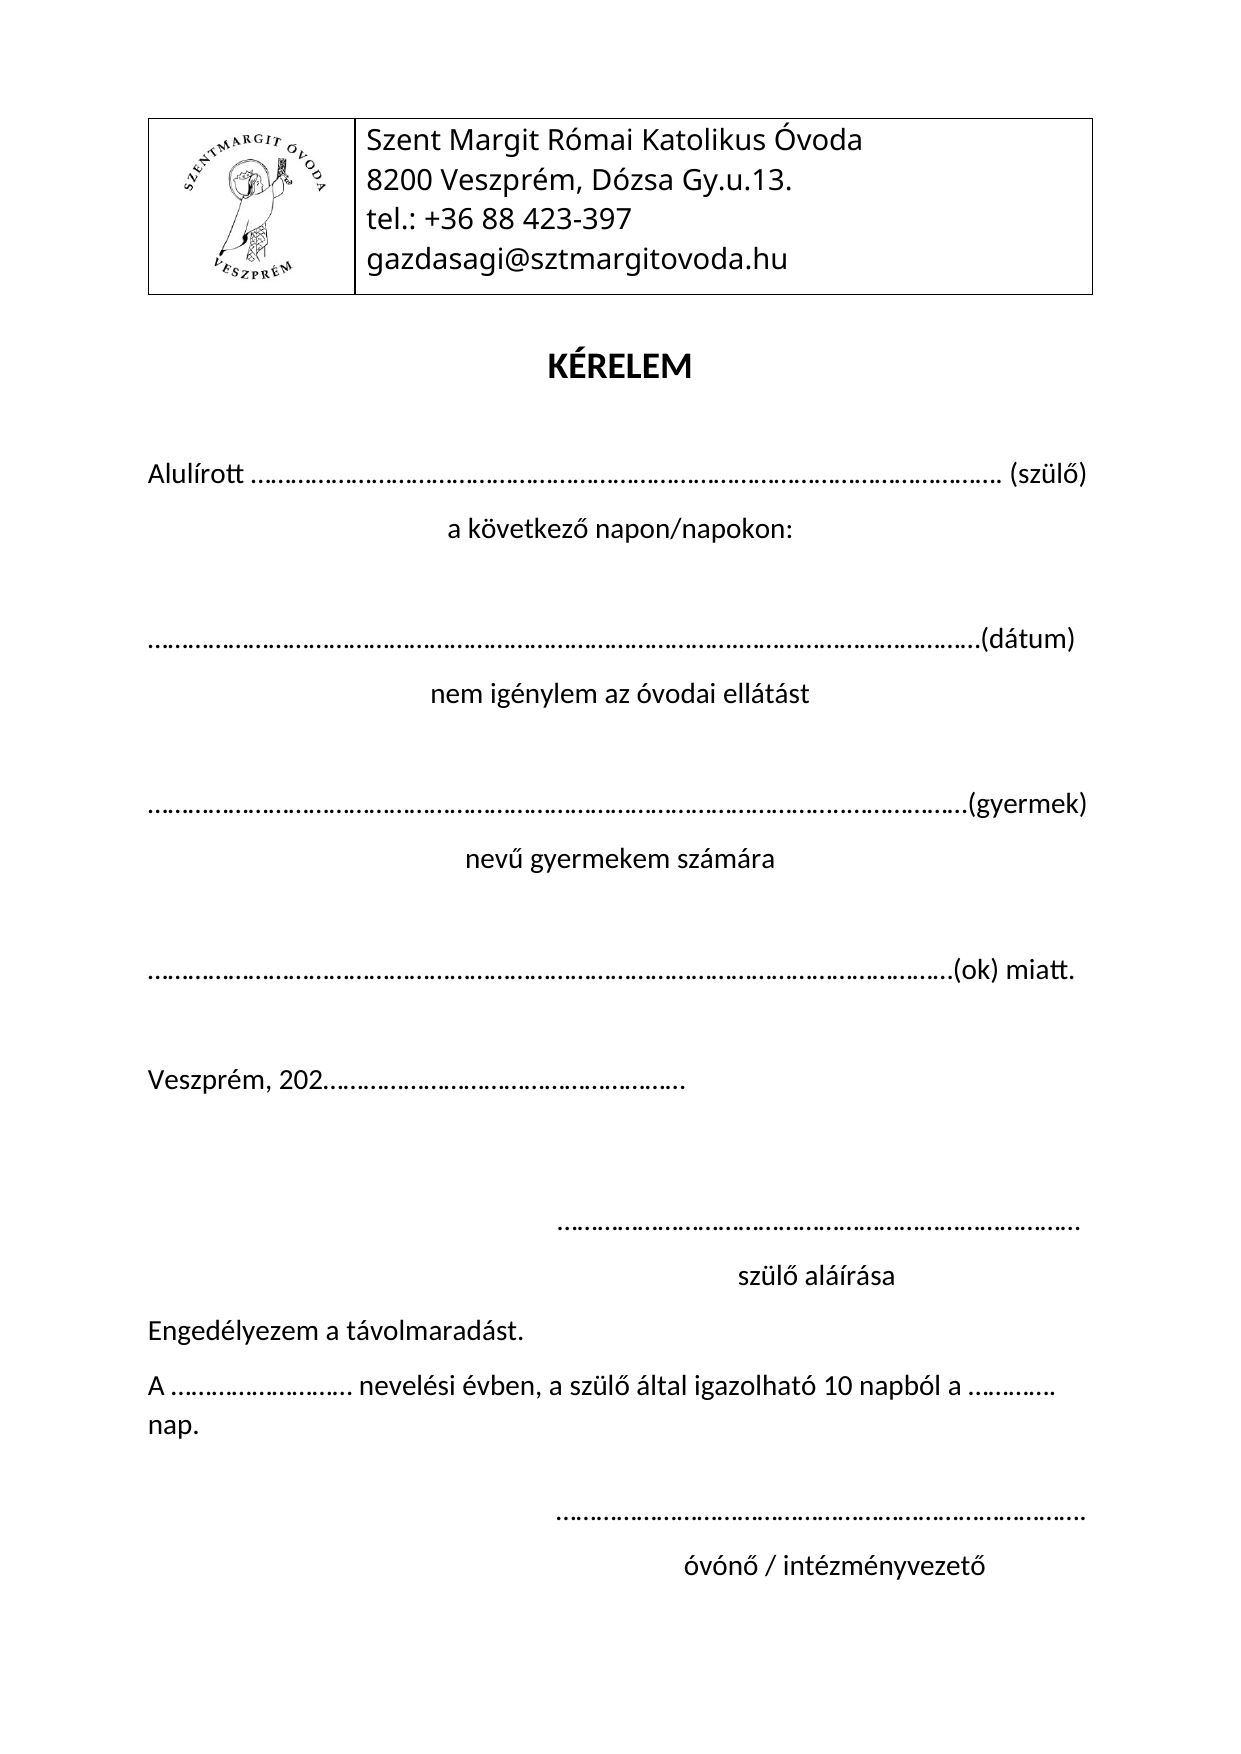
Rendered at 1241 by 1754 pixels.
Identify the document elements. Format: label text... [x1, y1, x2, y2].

picture [159, 119, 344, 291]
table_header Szent Margit Római Katolikus Óvoda 8200 Veszprém, Dózsa Gy.u.13. tel.: +36 88 423-397 gazdasagi@sztmargitovoda.hu [356, 119, 1092, 294]
text ……………………………………………………………………. [369, 1461, 1093, 1527]
text Engedélyezem a távolmaradást. [148, 1312, 1093, 1348]
table_header [149, 119, 354, 294]
text …………………………………………………………………………………………..………………(gyermek) [148, 785, 1093, 821]
text …………………………………………………………………………….………………………………(dátum) [148, 620, 1093, 656]
text A ……………………… nevelési évben, a szülő által igazolható 10 napból a …………. nap. [148, 1367, 1093, 1441]
text óvónő / intézményvezető [148, 1547, 1093, 1582]
text Veszprém, 202……………………………………………… [148, 1061, 1093, 1097]
text …………………………………………………………………………………………………………(ok) miatt. [148, 951, 1093, 986]
text …………………………………………………………………… [148, 1171, 1093, 1238]
text nem igénylem az óvodai ellátást [148, 675, 1093, 711]
text nevű gyermekem számára [148, 841, 1093, 876]
text Alulírott …………………………………………………………………………………………………. (szülő) [148, 455, 1093, 490]
text a következő napon/napokon: [148, 510, 1093, 546]
text szülő aláírása [148, 1257, 1093, 1293]
text KÉRELEM [148, 342, 1093, 388]
